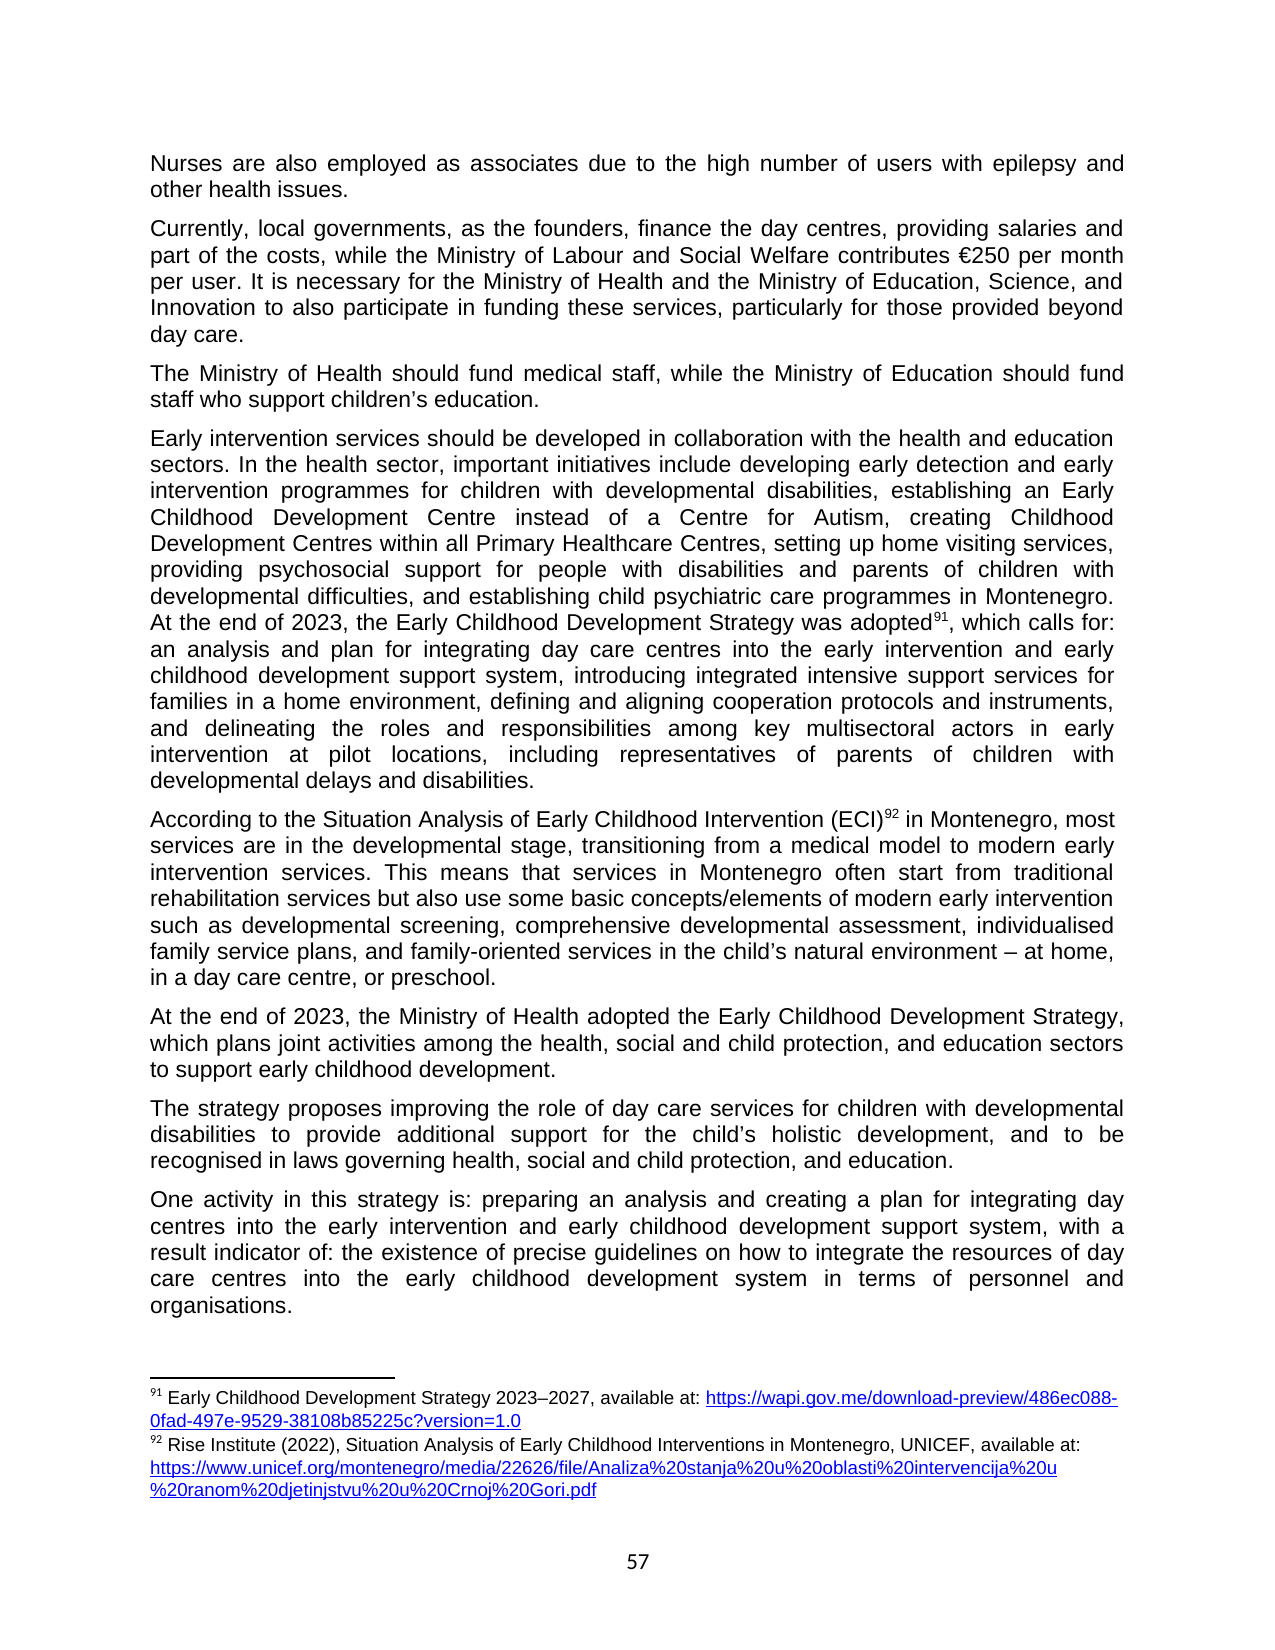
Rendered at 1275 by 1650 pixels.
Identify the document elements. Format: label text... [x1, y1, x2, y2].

text At the end of 2023, the Ministry of Health adopted the Early Childhood Development Strategy, which plans joint activities among the health, social and child protection, and education sectors to support early childhood development. [150, 1003, 1125, 1082]
text According to the Situation Analysis of Early Childhood Intervention (ECI) in Montenegro, most services are in the developmental stage, transitioning from a medical model to modern early intervention services. This means that services in Montenegro often start from traditional rehabilitation services but also use some basic concepts/elements of modern early intervention such as developmental screening, comprehensive developmental assessment, individualised family service plans, and family-oriented services in the child’s natural environment – at home, in a day care centre, or preschool. [150, 806, 1115, 991]
text One activity in this strategy is: preparing an analysis and creating a plan for integrating day centres into the early intervention and early childhood development support system, with a result indicator of: the existence of precise guidelines on how to integrate the resources of day care centres into the early childhood development system in terms of personnel and organisations. [150, 1186, 1125, 1318]
text The strategy proposes improving the role of day care services for children with developmental disabilities to provide additional support for the child’s holistic development, and to be recognised in laws governing health, social and child protection, and education. [150, 1095, 1125, 1174]
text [150, 150, 1125, 203]
text Currently, local governments, as the founders, finance the day centres, providing salaries and part of the costs, while the Ministry of Labour and Social Welfare contributes €250 per month per user. It is necessary for the Ministry of Health and the Ministry of Education, Science, and Innovation to also participate in funding these services, particularly for those provided beyond day care. [150, 215, 1125, 347]
text Early intervention services should be developed in collaboration with the health and education sectors. In the health sector, important initiatives include developing early detection and early intervention programmes for children with developmental disabilities, establishing an Early Childhood Development Centre instead of a Centre for Autism, creating Childhood Development Centres within all Primary Healthcare Centres, setting up home visiting services, providing psychosocial support for people with disabilities and parents of children with developmental difficulties, and establishing child psychiatric care programmes in Montenegro. At the end of 2023, the Early Childhood Development Strategy was adopted, which calls for: an analysis and plan for integrating day care centres into the early intervention and early childhood development support system, introducing integrated intensive support services for families in a home environment, defining and aligning cooperation protocols and instruments, and delineating the roles and responsibilities among key multisectoral actors in early intervention at pilot locations, including representatives of parents of children with developmental delays and disabilities. [150, 425, 1115, 794]
text The Ministry of Health should fund medical staff, while the Ministry of Education should fund staff who support children’s education. [150, 359, 1125, 412]
